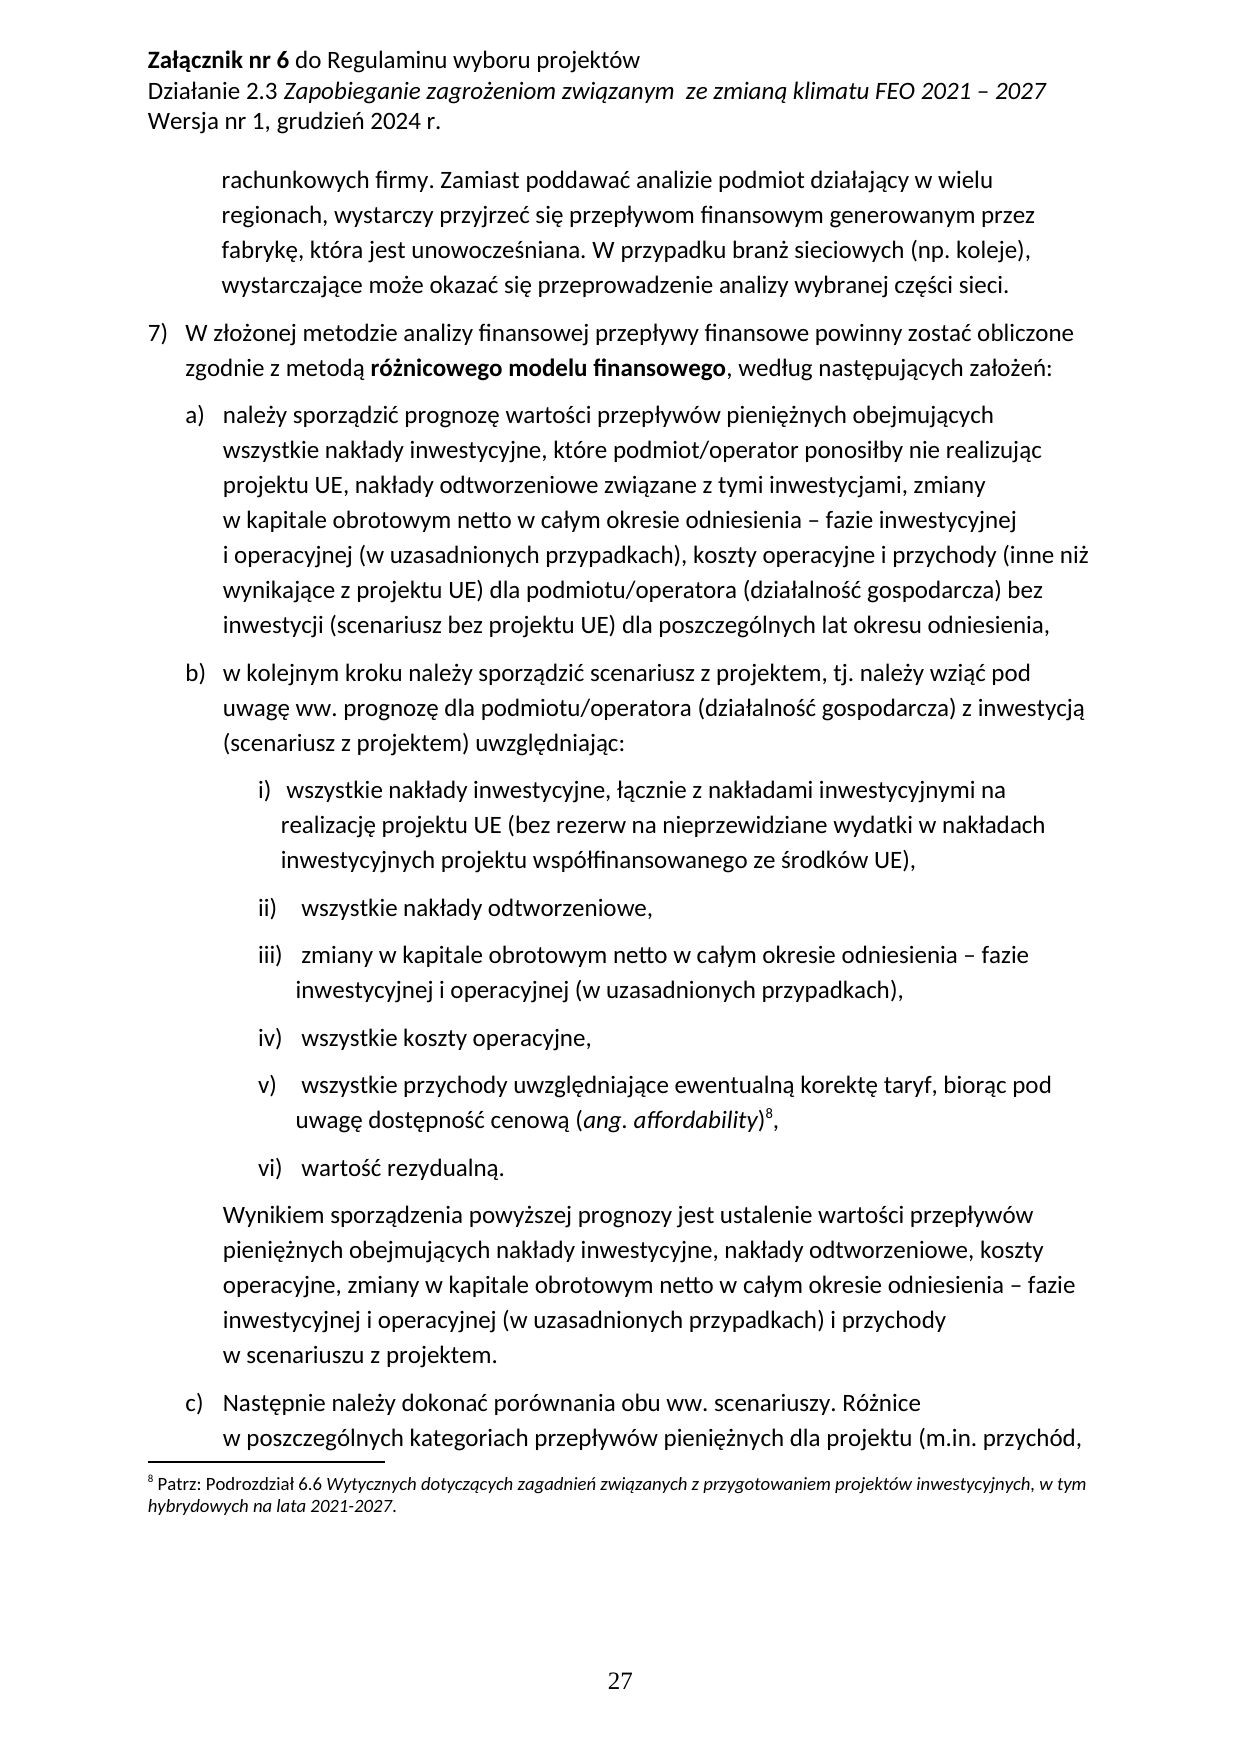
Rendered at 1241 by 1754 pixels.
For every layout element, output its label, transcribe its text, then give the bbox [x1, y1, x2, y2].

list wszystkie koszty operacyjne, [258, 1022, 1092, 1053]
list wszystkie przychody uwzględniające ewentualną korektę taryf, biorąc pod uwagę dostępność cenową (ang. affordability), [258, 1069, 1092, 1135]
text Wynikiem sporządzenia powyższej prognozy jest ustalenie wartości przepływów pieniężnych obejmujących nakłady inwestycyjne, nakłady odtworzeniowe, koszty operacyjne, zmiany w kapitale obrotowym netto w całym okresie odniesienia – fazie inwestycyjnej i operacyjnej (w uzasadnionych przypadkach) i przychody w scenariuszu z projektem. [223, 1199, 1092, 1370]
list należy sporządzić prognozę wartości przepływów pieniężnych obejmujących wszystkie nakłady inwestycyjne, które podmiot/operator ponosiłby nie realizując projektu UE, nakłady odtworzeniowe związane z tymi inwestycjami, zmiany w kapitale obrotowym netto w całym okresie odniesienia – fazie inwestycyjnej i operacyjnej (w uzasadnionych przypadkach), koszty operacyjne i przychody (inne niż wynikające z projektu UE) dla podmiotu/operatora (działalność gospodarcza) bez inwestycji (scenariusz bez projektu UE) dla poszczególnych lat okresu odniesienia, [185, 399, 1092, 640]
list wszystkie nakłady odtworzeniowe, [258, 892, 1092, 923]
list w kolejnym kroku należy sporządzić scenariusz z projektem, tj. należy wziąć pod uwagę ww. prognozę dla podmiotu/operatora (działalność gospodarcza) z inwestycją (scenariusz z projektem) uwzględniając: [185, 657, 1092, 758]
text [221, 164, 1092, 300]
list zmiany w kapitale obrotowym netto w całym okresie odniesienia – fazie inwestycyjnej i operacyjnej (w uzasadnionych przypadkach), [258, 939, 1092, 1005]
list wartość rezydualną. [258, 1152, 1092, 1183]
list wszystkie nakłady inwestycyjne, łącznie z nakładami inwestycyjnymi na realizację projektu UE (bez rezerw na nieprzewidziane wydatki w nakładach inwestycyjnych projektu współfinansowanego ze środków UE), [258, 774, 1092, 875]
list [185, 1387, 1092, 1453]
list W złożonej metodzie analizy finansowej przepływy finansowe powinny zostać obliczone zgodnie z metodą różnicowego modelu finansowego, według następujących założeń: [148, 317, 1092, 383]
